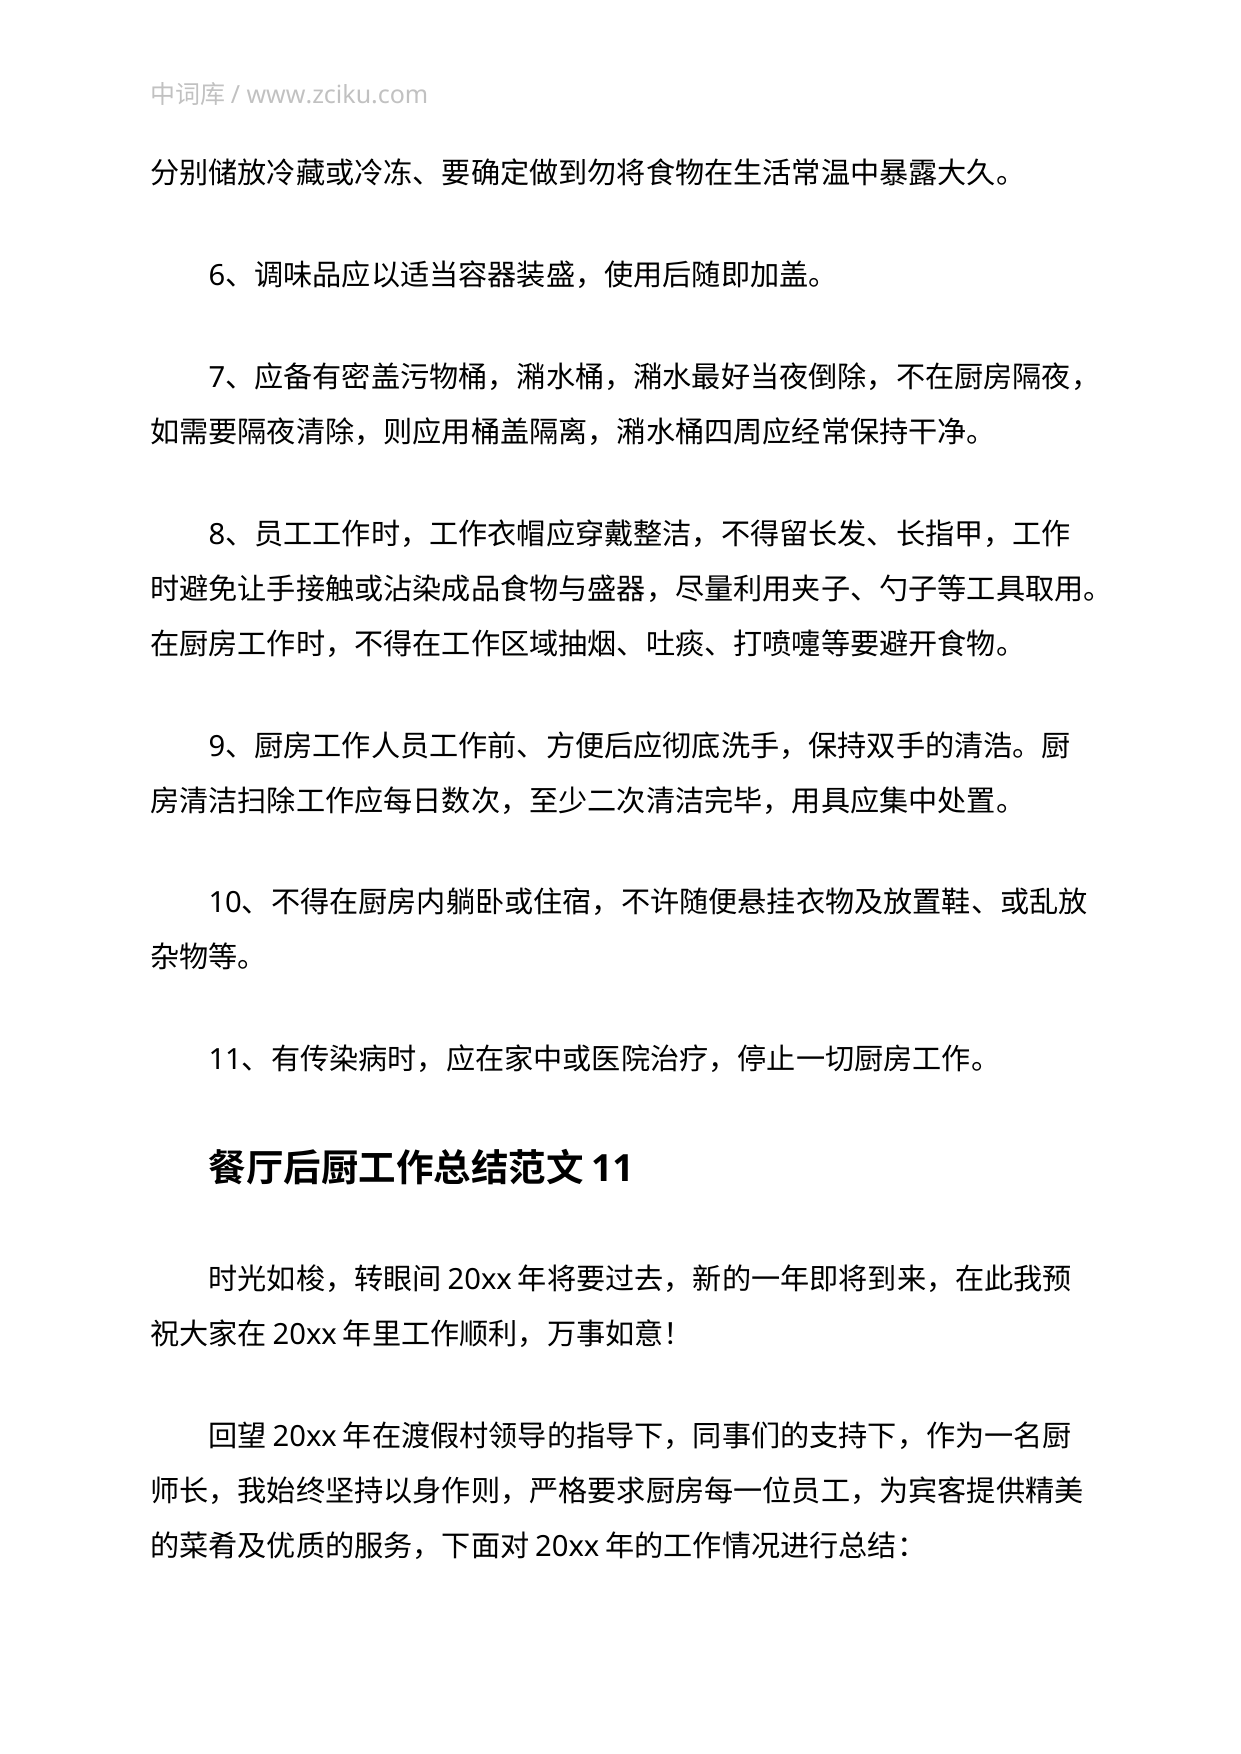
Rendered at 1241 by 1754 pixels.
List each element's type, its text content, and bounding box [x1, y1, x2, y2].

text 餐厅后厨工作总结范文11 [150, 1138, 1090, 1192]
text 回望20xx年在渡假村领导的指导下，同事们的支持下，作为一名厨师长，我始终坚持以身作则，严格要求厨房每一位员工，为宾客提供精美的菜肴及优质的服务，下面对20xx年的工作情况进行总结： [150, 1412, 1090, 1564]
text 时光如梭，转眼间20xx年将要过去，新的一年即将到来，在此我预祝大家在20xx年里工作顺利，万事如意！ [150, 1255, 1090, 1353]
text 10、不得在厨房内躺卧或住宿，不许随便悬挂衣物及放置鞋、或乱放杂物等。 [150, 879, 1090, 976]
text 11、有传染病时，应在家中或医院治疗，停止一切厨房工作。 [150, 1036, 1090, 1078]
text 6、调味品应以适当容器装盛，使用后随即加盖。 [150, 252, 1090, 294]
text 7、应备有密盖污物桶，潲水桶，潲水最好当夜倒除，不在厨房隔夜，如需要隔夜清除，则应用桶盖隔离，潲水桶四周应经常保持干净。 [150, 354, 1090, 451]
text 8、员工工作时，工作衣帽应穿戴整洁，不得留长发、长指甲，工作时避免让手接触或沾染成品食物与盛器，尽量利用夹子、勺子等工具取用。在厨房工作时，不得在工作区域抽烟、吐痰、打喷嚏等要避开食物。 [150, 511, 1090, 663]
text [150, 150, 1090, 192]
text 9、厨房工作人员工作前、方便后应彻底洗手，保持双手的清浩。厨房清洁扫除工作应每日数次，至少二次清洁完毕，用具应集中处置。 [150, 722, 1090, 819]
